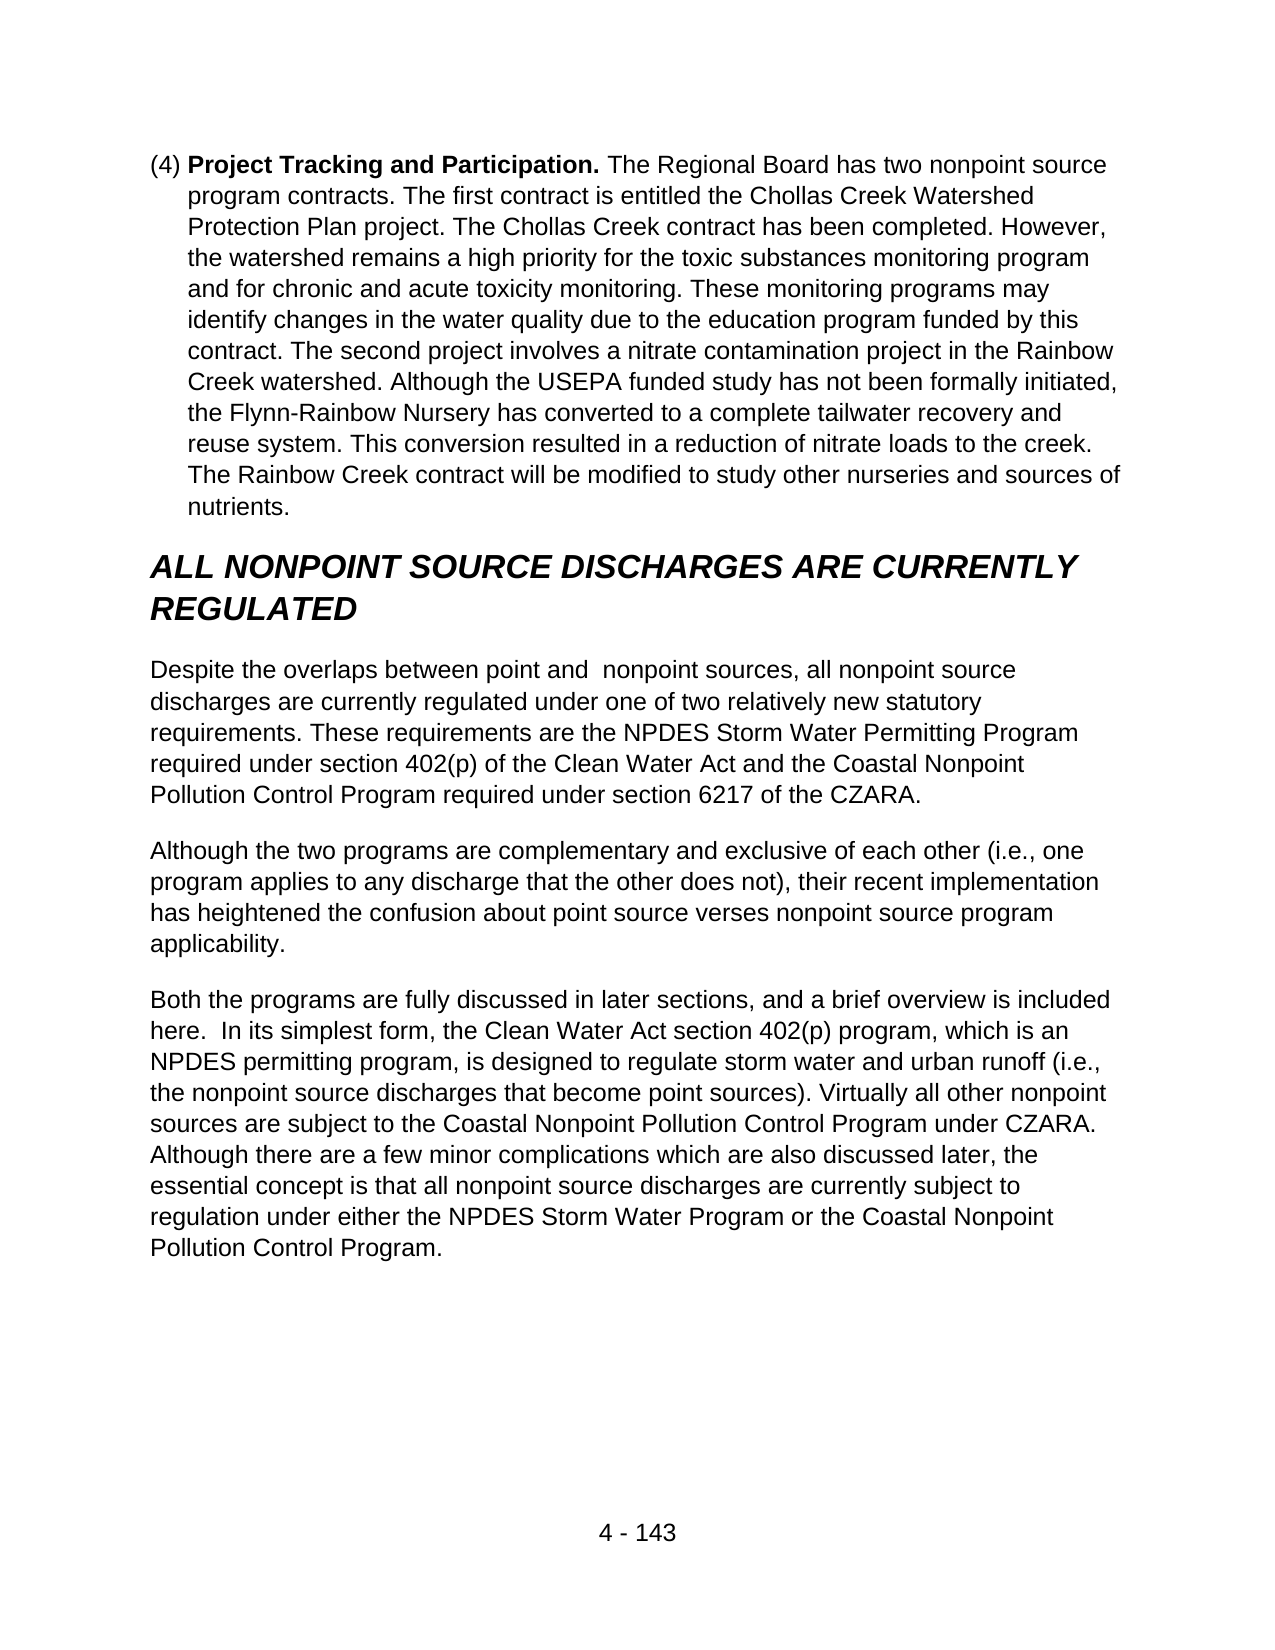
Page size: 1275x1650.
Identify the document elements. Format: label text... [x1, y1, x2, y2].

list Project Tracking and Participation. The Regional Board has two nonpoint source program contracts. The first contract is entitled the Chollas Creek Watershed Protection Plan project. The Chollas Creek contract has been completed. However, the watershed remains a high priority for the toxic substances monitoring program and for chronic and acute toxicity monitoring. These monitoring programs may identify changes in the water quality due to the education program funded by this contract. The second project involves a nitrate contamination project in the Rainbow Creek watershed. Although the USEPA funded study has not been formally initiated, the Flynn-Rainbow Nursery has converted to a complete tailwater recovery and reuse system. This conversion resulted in a reduction of nitrate loads to the creek. The Rainbow Creek contract will be modified to study other nurseries and sources of nutrients. [150, 150, 1125, 520]
subtitle ALL NONPOINT SOURCE DISCHARGES ARE CURRENTLY REGULATED [150, 547, 1125, 627]
text Although the two programs are complementary and exclusive of each other (i.e., one program applies to any discharge that the other does not), their recent implementation has heightened the confusion about point source verses nonpoint source program applicability. [150, 836, 1125, 957]
text Both the programs are fully discussed in later sections, and a brief overview is included here. In its simplest form, the Clean Water Act section 402(p) program, which is an NPDES permitting program, is designed to regulate storm water and urban runoff (i.e., the nonpoint source discharges that become point sources). Virtually all other nonpoint sources are subject to the Coastal Nonpoint Pollution Control Program under CZARA. Although there are a few minor complications which are also discussed later, the essential concept is that all nonpoint source discharges are currently subject to regulation under either the NPDES Storm Water Program or the Coastal Nonpoint Pollution Control Program. [150, 985, 1125, 1262]
text Despite the overlaps between point and nonpoint sources, all nonpoint source discharges are currently regulated under one of two relatively new statutory requirements. These requirements are the NPDES Storm Water Permitting Program required under section 402(p) of the Clean Water Act and the Coastal Nonpoint Pollution Control Program required under section 6217 of the CZARA. [150, 655, 1125, 808]
